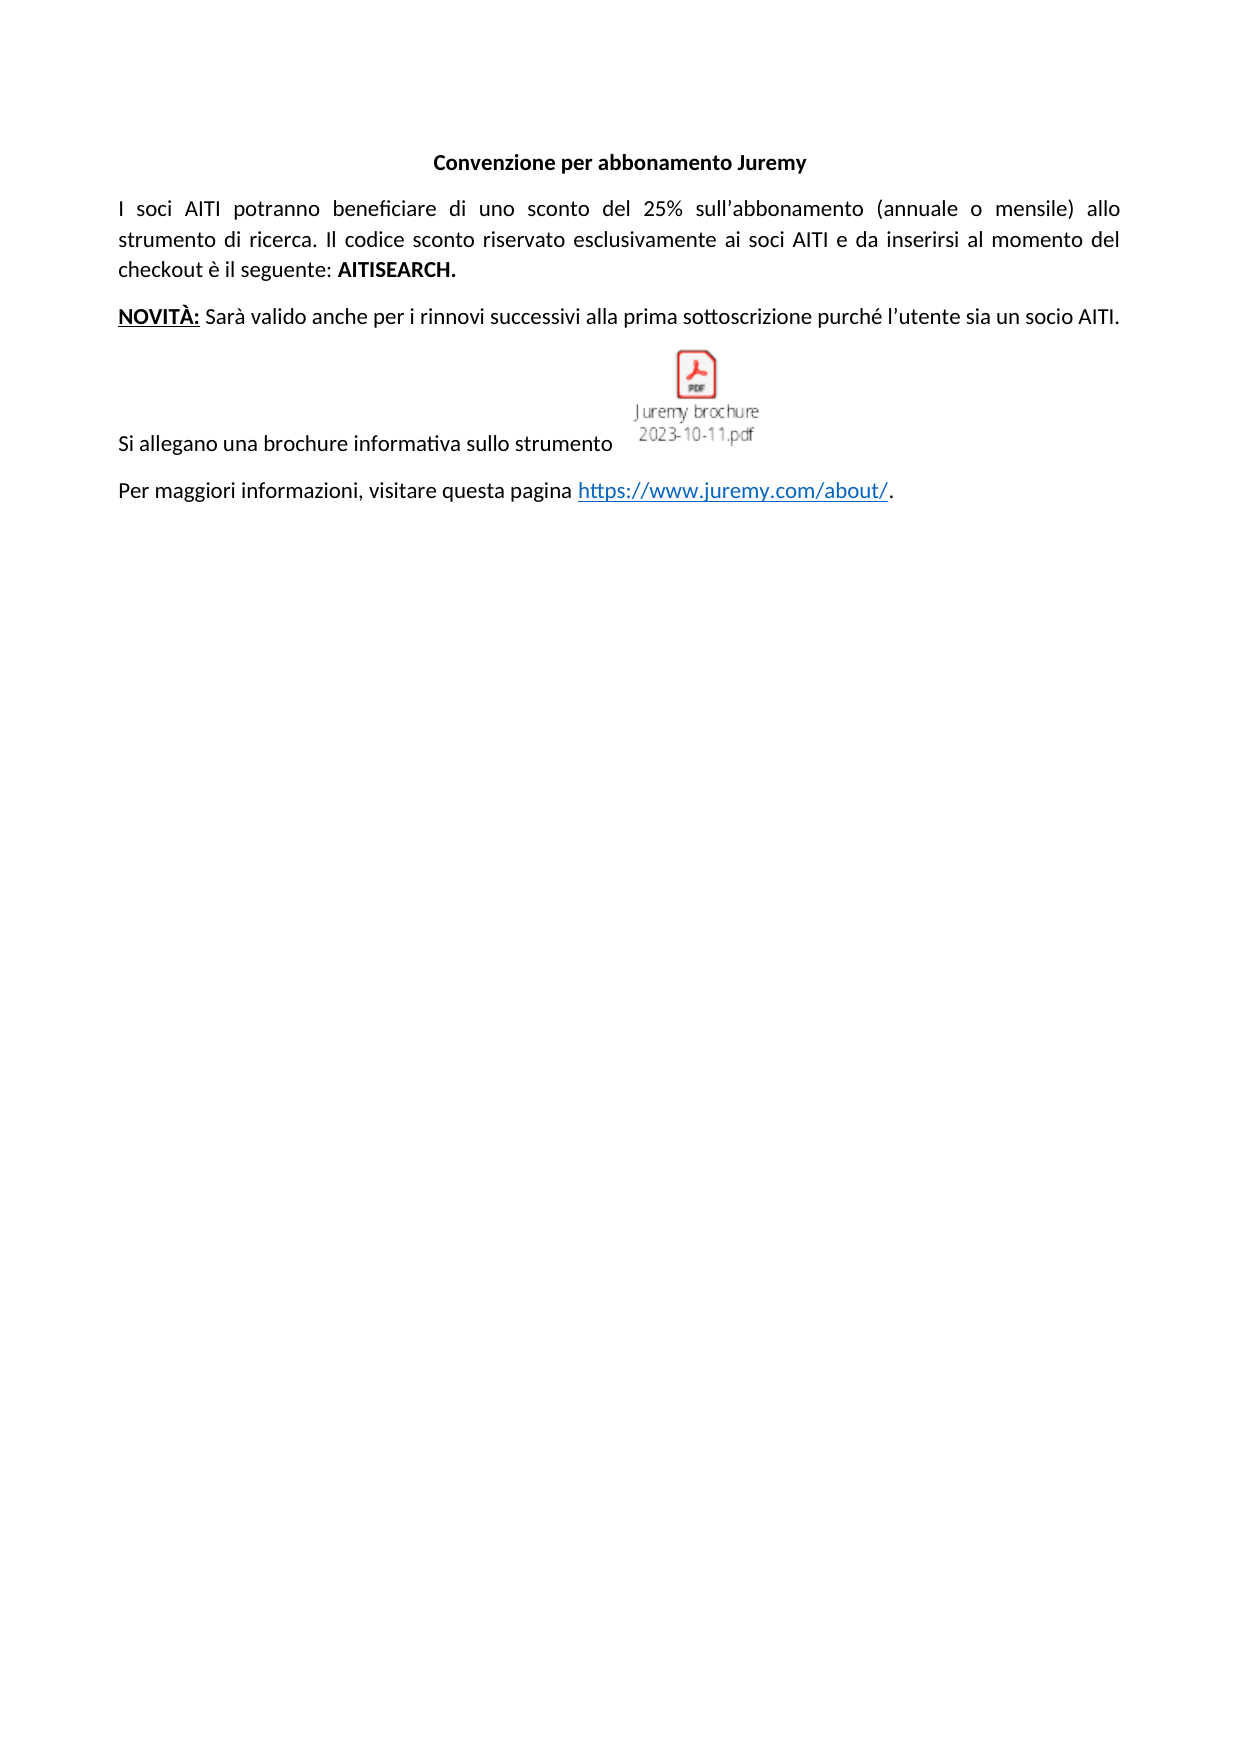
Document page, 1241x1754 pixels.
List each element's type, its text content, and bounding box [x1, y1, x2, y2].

text I soci AITI potranno beneficiare di uno sconto del 25% sull’abbonamento (annuale o mensile) allo strumento di ricerca. Il codice sconto riservato esclusivamente ai soci AITI e da inserirsi al momento del checkout è il seguente: AITISEARCH. [118, 194, 1122, 283]
text NOVITÀ: Sarà valido anche per i rinnovi successivi alla prima sottoscrizione purché l’utente sia un socio AITI. [118, 302, 1122, 330]
text Convenzione per abbonamento Juremy [118, 148, 1122, 176]
text Per maggiori informazioni, visitare questa pagina https://www.juremy.com/about/. [118, 476, 1122, 504]
text Si allegano una brochure informativa sullo strumento [118, 349, 1122, 457]
